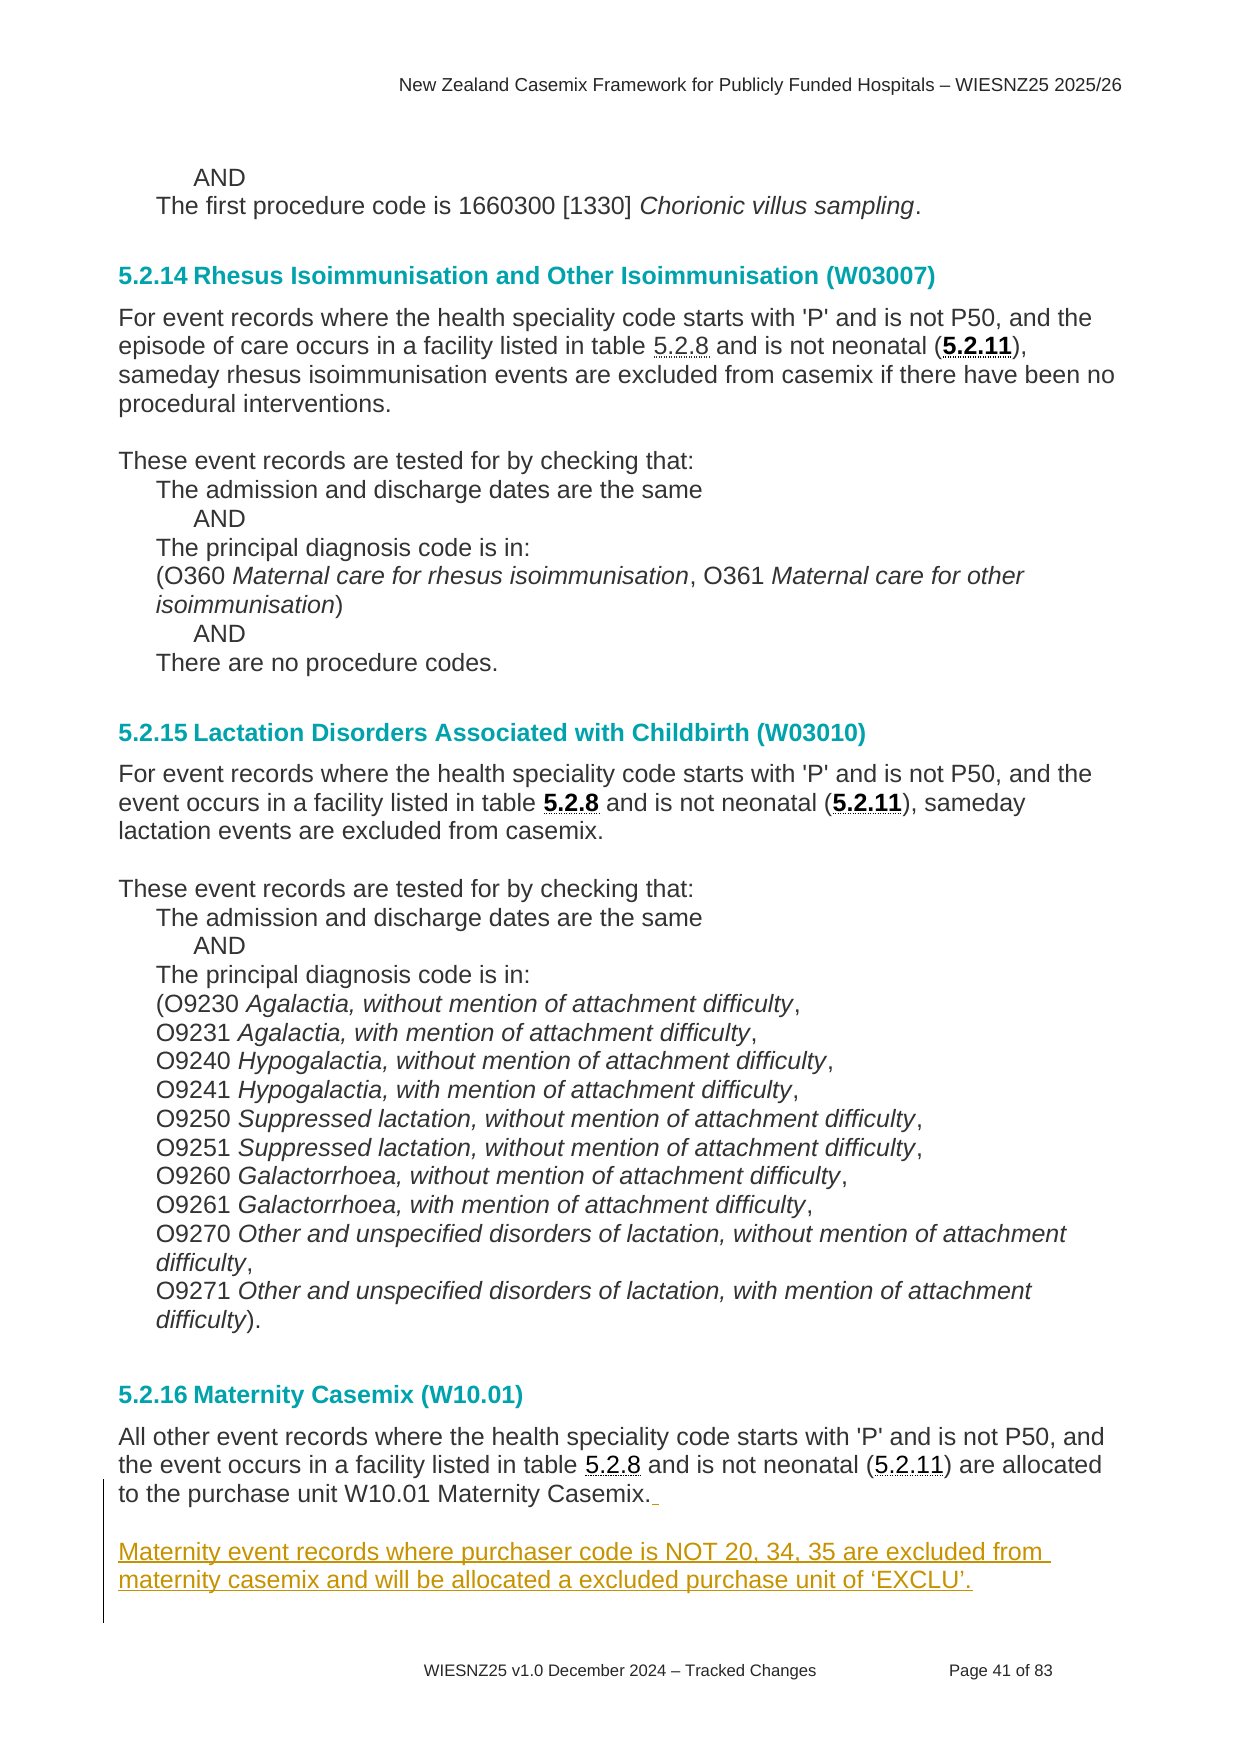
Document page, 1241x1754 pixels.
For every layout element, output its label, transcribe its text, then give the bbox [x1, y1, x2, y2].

text O9271 Other and unspecified disorders of lactation, with mention of attachment difficulty). [156, 1276, 1122, 1334]
text These event records are tested for by checking that: [118, 446, 1122, 475]
text O9240 Hypogalactia, without mention of attachment difficulty, [156, 1046, 1122, 1075]
text O9251 Suppressed lactation, without mention of attachment difficulty, [156, 1132, 1122, 1161]
text AND [156, 619, 1122, 647]
text The first procedure code is 1660300 [1330] Chorionic villus sampling. [118, 191, 1122, 220]
text O9270 Other and unspecified disorders of lactation, without mention of attachment difficulty, [156, 1219, 1122, 1276]
text AND [193, 504, 1122, 532]
text O9250 Suppressed lactation, without mention of attachment difficulty, [156, 1104, 1122, 1132]
text These event records are tested for by checking that: [118, 874, 1122, 902]
text The principal diagnosis code is in: [156, 960, 1122, 989]
text AND [193, 162, 1122, 191]
text The principal diagnosis code is in: [156, 532, 1122, 561]
text For event records where the health speciality code starts with 'P' and is not P50, and the episode of care occurs in a facility listed in table 5.2.8 and is not neonatal (5.2.11), sameday rhesus isoimmunisation events are excluded from casemix if there have been no procedural interventions. [118, 302, 1122, 417]
text O9231 Agalactia, with mention of attachment difficulty, [156, 1017, 1122, 1046]
text The admission and discharge dates are the same [118, 475, 1122, 504]
text There are no procedure codes. [156, 647, 1122, 676]
text For event records where the health speciality code starts with 'P' and is not P50, and the event occurs in a facility listed in table 5.2.8 and is not neonatal (5.2.11), sameday lactation events are excluded from casemix. [118, 759, 1122, 845]
text AND [193, 931, 1122, 960]
subtitle Rhesus Isoimmunisation and Other Isoimmunisation (W03007) [118, 261, 1122, 290]
text O9261 Galactorrhoea, with mention of attachment difficulty, [156, 1190, 1122, 1219]
subtitle Lactation Disorders Associated with Childbirth (W03010) [118, 717, 1122, 746]
text All other event records where the health speciality code starts with 'P' and is not P50, and the event occurs in a facility listed in table 5.2.8 and is not neonatal (5.2.11) are allocated to the purchase unit W10.01 Maternity Casemix. [118, 1422, 1122, 1508]
text O9260 Galactorrhoea, without mention of attachment difficulty, [156, 1161, 1122, 1190]
text (O9230 Agalactia, without mention of attachment difficulty, [156, 989, 1122, 1017]
text O9241 Hypogalactia, with mention of attachment difficulty, [156, 1075, 1122, 1104]
text (O360 Maternal care for rhesus isoimmunisation, O361 Maternal care for other isoimmunisation) [156, 561, 1122, 619]
text The admission and discharge dates are the same [118, 902, 1122, 931]
subtitle Maternity Casemix (W10.01) [118, 1380, 1122, 1409]
